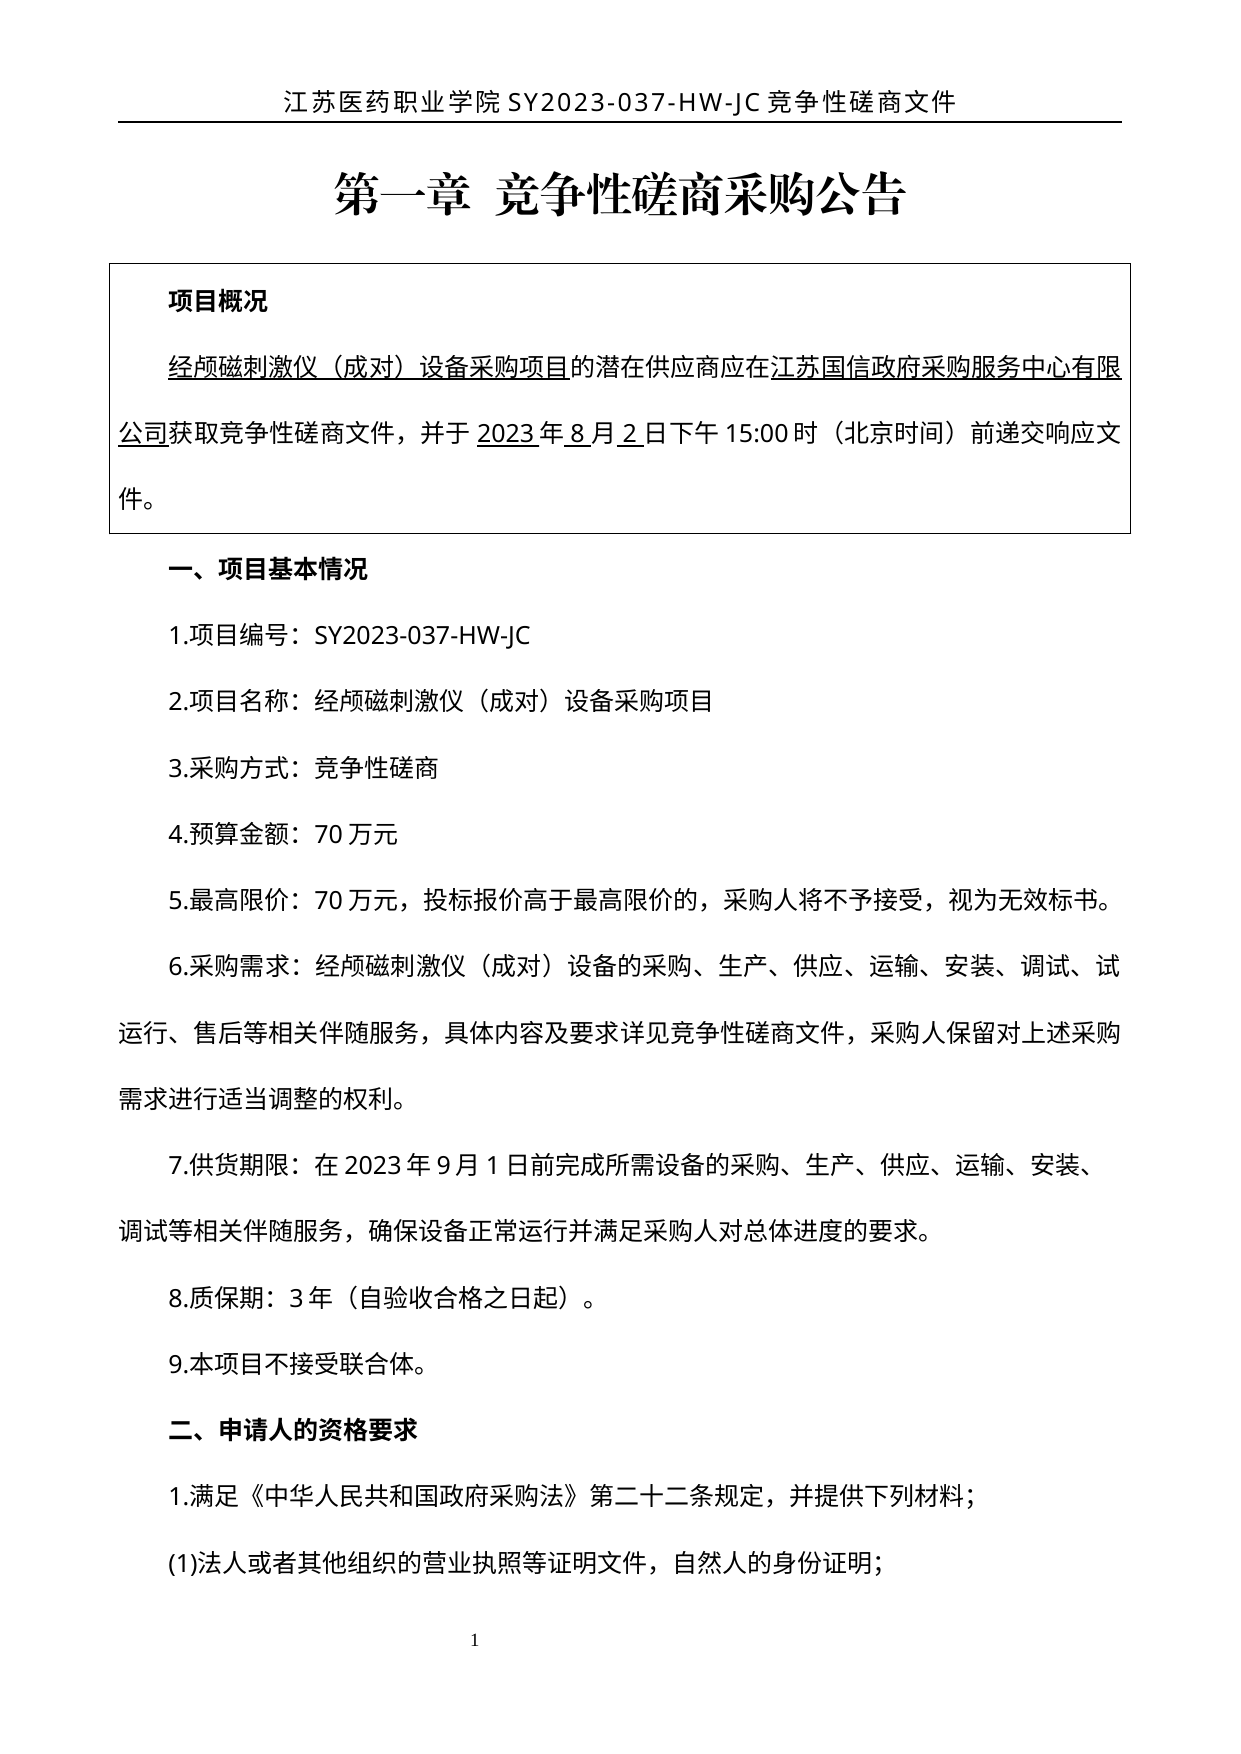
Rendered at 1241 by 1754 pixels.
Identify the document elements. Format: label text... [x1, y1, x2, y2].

text 8.质保期：3年（自验收合格之日起）。 [118, 1263, 1122, 1329]
text 4.预算金额：70万元 [118, 799, 1122, 866]
text 3.采购方式：竞争性磋商 [118, 733, 1122, 799]
text 5.最高限价：70万元，投标报价高于最高限价的，采购人将不予接受，视为无效标书。 [118, 866, 1122, 932]
text (1)法人或者其他组织的营业执照等证明文件，自然人的身份证明； [118, 1528, 1122, 1594]
text 二、申请人的资格要求 [118, 1396, 1122, 1462]
text 7.供货期限：在2023年9月1日前完成所需设备的采购、生产、供应、运输、安装、调试等相关伴随服务，确保设备正常运行并满足采购人对总体进度的要求。 [118, 1131, 1122, 1263]
text 第一章 竞争性磋商采购公告 [118, 164, 1122, 230]
text 6.采购需求：经颅磁刺激仪（成对）设备的采购、生产、供应、运输、安装、调试、试运行、售后等相关伴随服务，具体内容及要求详见竞争性磋商文件，采购人保留对上述采购需求进行适当调整的权利。 [118, 932, 1122, 1131]
text 1.满足《中华人民共和国政府采购法》第二十二条规定，并提供下列材料； [118, 1462, 1122, 1528]
text 2.项目名称：经颅磁刺激仪（成对）设备采购项目 [118, 667, 1122, 733]
text 1.项目编号：SY2023-037-HW-JC [118, 601, 1122, 667]
text 项目概况 [110, 264, 1130, 329]
text 一、项目基本情况 [118, 534, 1122, 601]
text 9.本项目不接受联合体。 [118, 1329, 1122, 1396]
text 经颅磁刺激仪（成对）设备采购项目的潜在供应商应在江苏国信政府采购服务中心有限公司获取竞争性磋商文件，并于2023年 8 月 2 日下午15:00时（北京时间）前递交响应文件。 [110, 329, 1130, 533]
